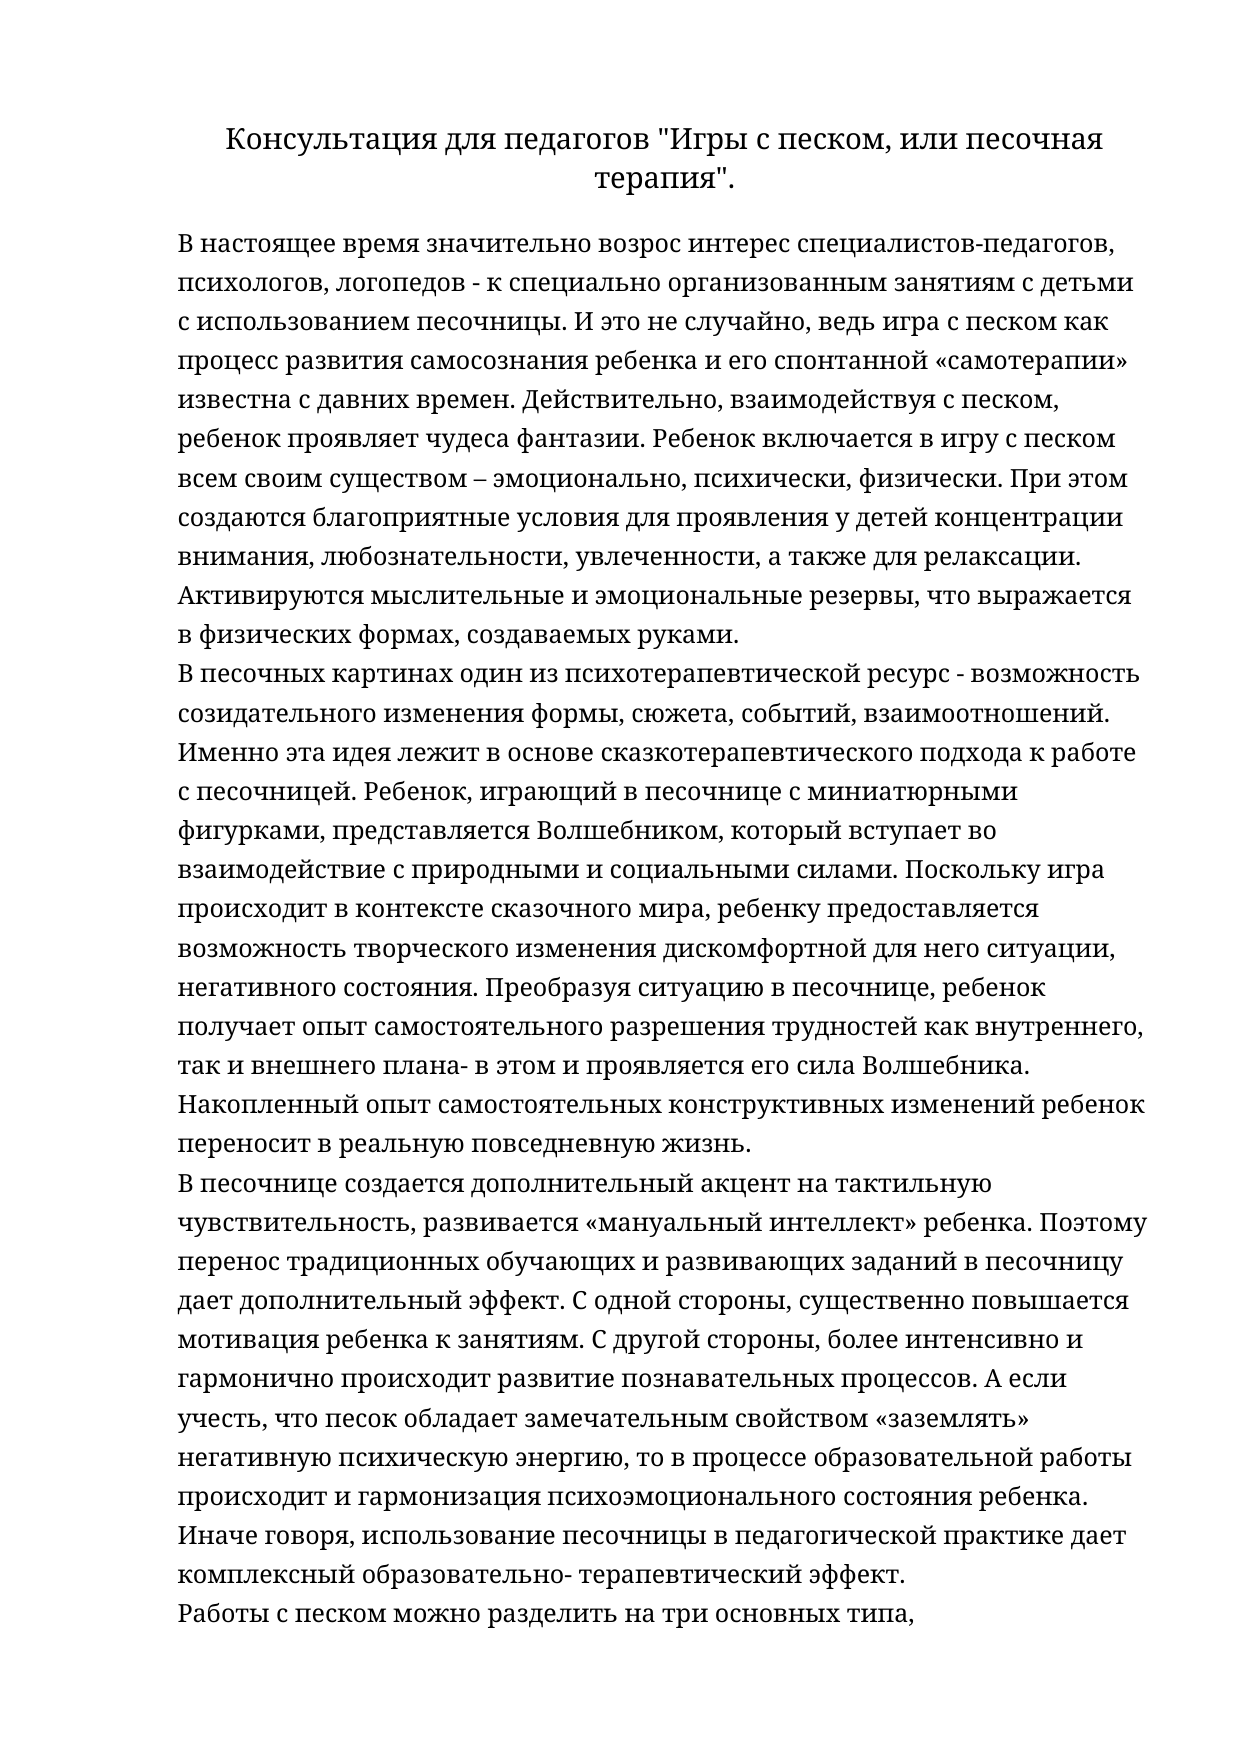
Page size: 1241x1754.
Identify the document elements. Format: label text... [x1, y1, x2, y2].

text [177, 197, 1152, 1630]
text Консультация для педагогов "Игры с песком, или песочная терапия". [177, 118, 1152, 197]
